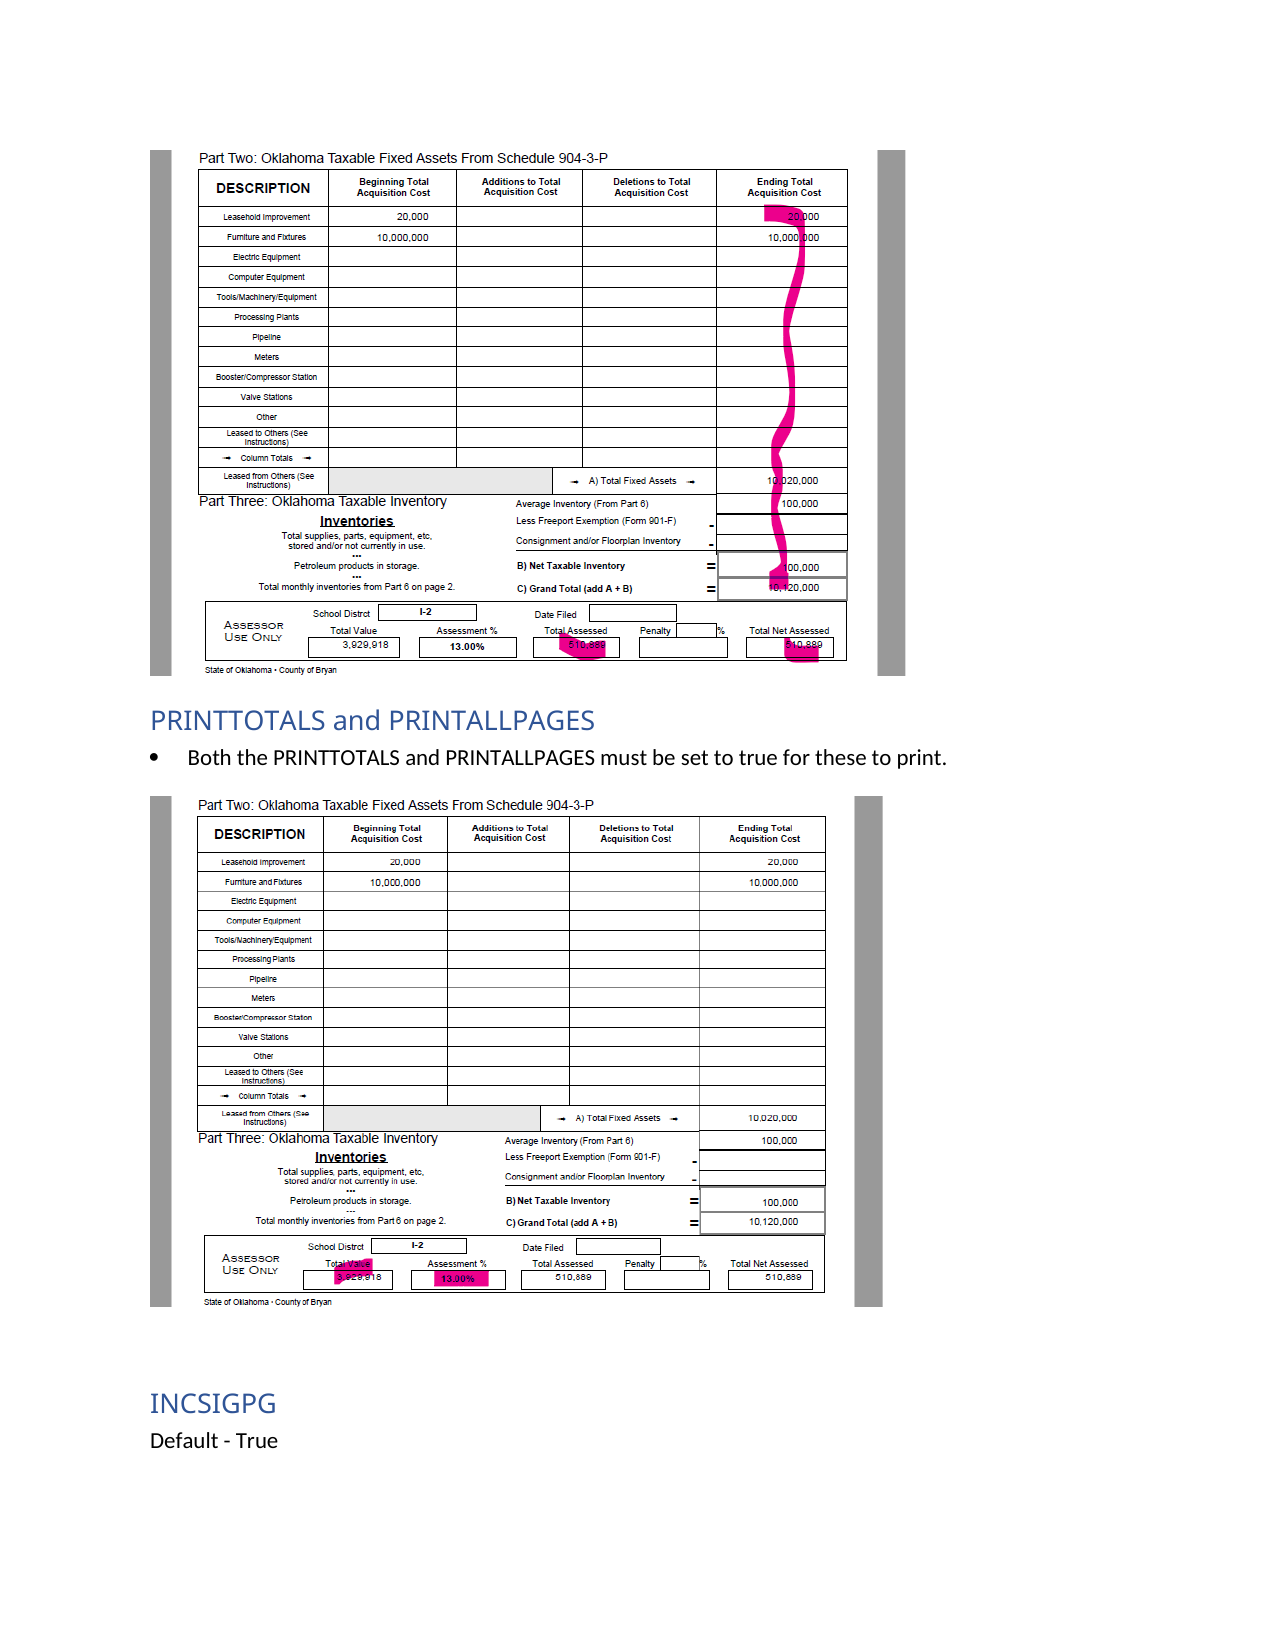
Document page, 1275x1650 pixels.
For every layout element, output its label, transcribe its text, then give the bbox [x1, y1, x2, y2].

text Default - True [150, 1427, 1125, 1455]
subtitle INCSIGPG [150, 1384, 1125, 1421]
picture [150, 150, 906, 676]
picture [150, 796, 883, 1307]
list Both the PRINTTOTALS and PRINTALLPAGES must be set to true for these to print. [150, 743, 1125, 771]
subtitle PRINTTOTALS and PRINTALLPAGES [150, 701, 1125, 738]
